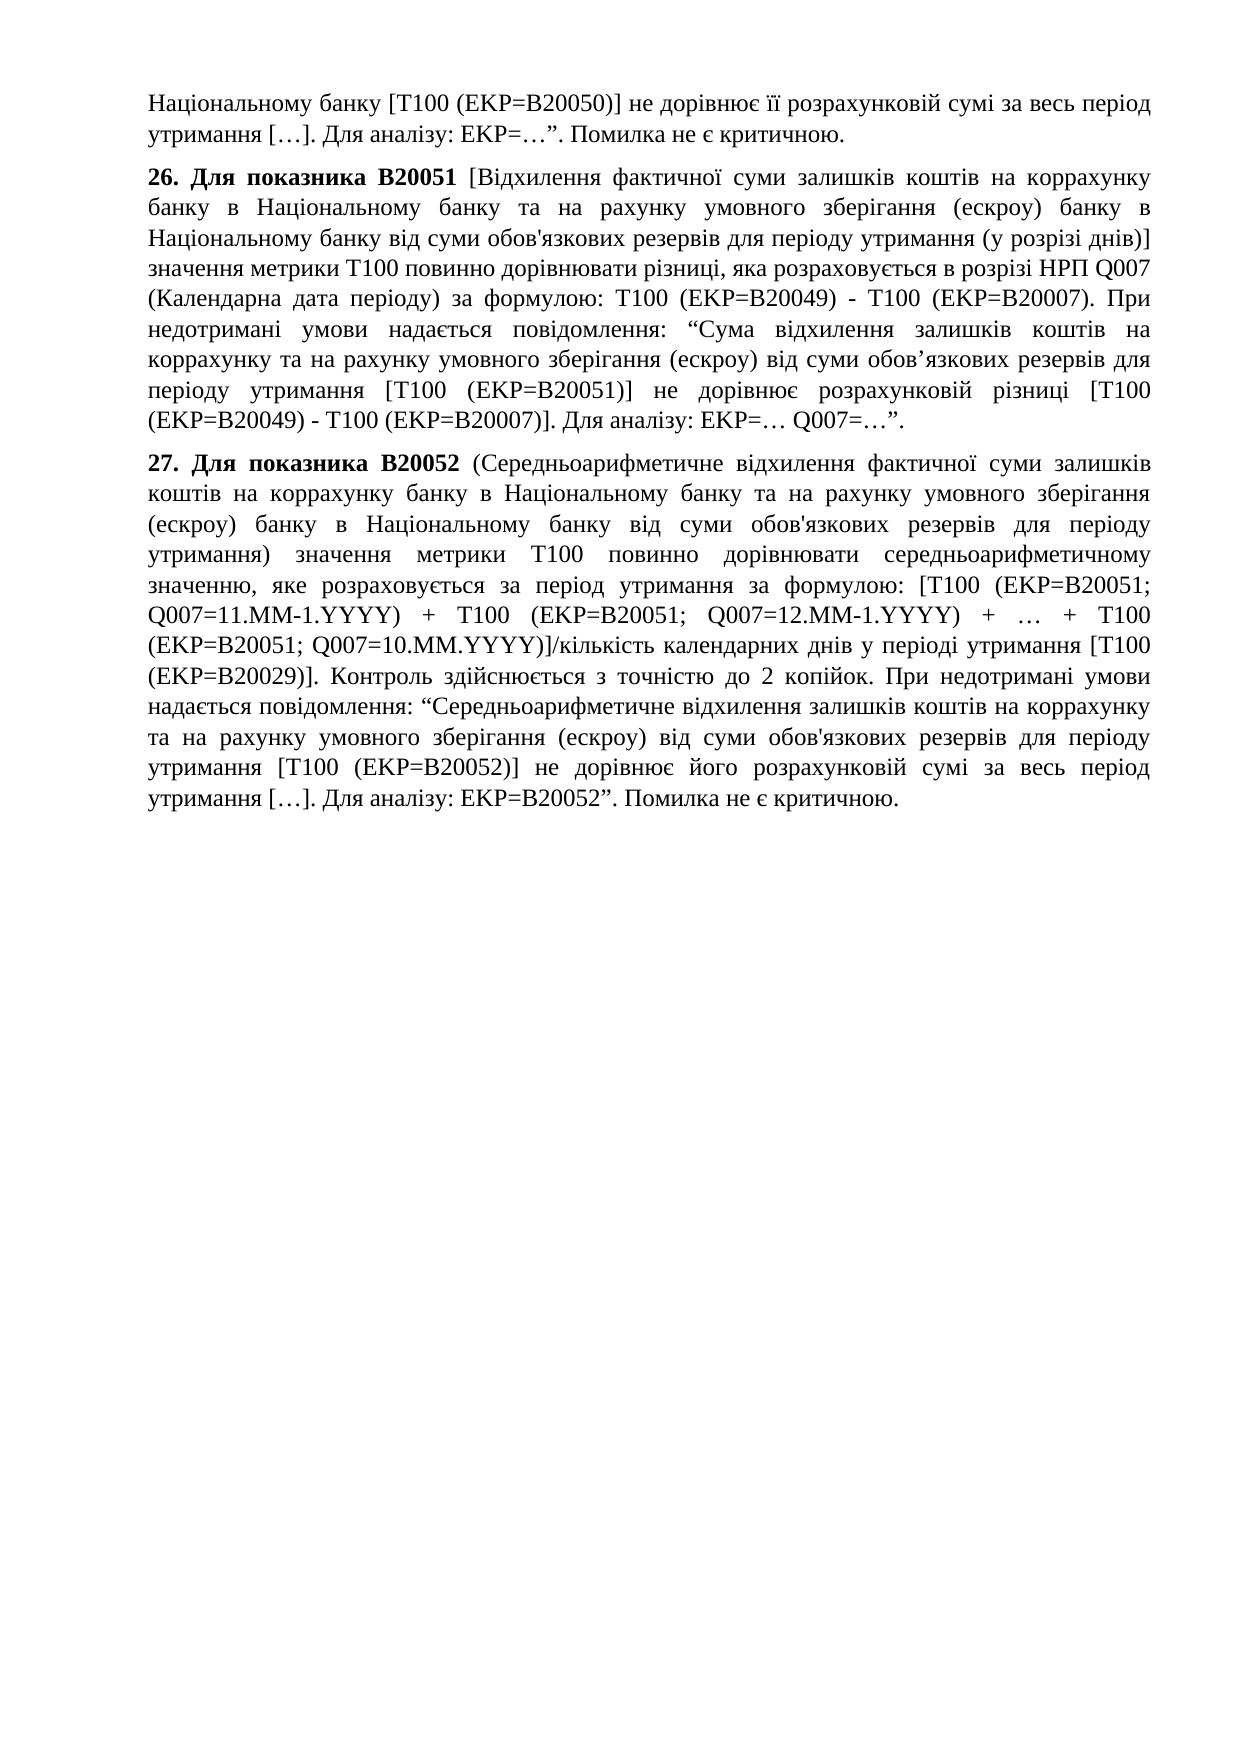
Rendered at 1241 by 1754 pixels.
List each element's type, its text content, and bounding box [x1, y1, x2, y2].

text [148, 88, 1152, 148]
text 27. Для показника B20052 (Середньоарифметичне відхилення фактичної суми залишків коштів на коррахунку банку в Національному банку та на рахунку умовного зберігання (ескроу) банку в Національному банку від суми обов'язкових резервів для періоду утримання) значення метрики T100 повинно дорівнювати середньоарифметичному значенню, яке розраховується за період утримання за формулою: [T100 (EKP=B20051; Q007=11.MM-1.YYYY) + T100 (EKP=B20051; Q007=12.MM-1.YYYY) + … + T100 (EKP=B20051; Q007=10.MM.YYYY)]/кількість календарних днів у періоді утримання [T100 (EKP=B20029)]. Контроль здійснюється з точністю до 2 копійок. При недотримані умови надається повідомлення: “Середньоарифметичне відхилення залишків коштів на коррахунку та на рахунку умовного зберігання (ескроу) від суми обов'язкових резервів для періоду утримання [T100 (EKP=B20052)] не дорівнює його розрахунковій сумі за весь період утримання […]. Для аналізу: EKP=B20052”. Помилка не є критичною. [148, 448, 1152, 811]
text 26. Для показника B20051 [Відхилення фактичної суми залишків коштів на коррахунку банку в Національному банку та на рахунку умовного зберігання (ескроу) банку в Національному банку від суми обов'язкових резервів для періоду утримання (у розрізі днів)] значення метрики T100 повинно дорівнювати різниці, яка розраховується в розрізі НРП Q007 (Календарна дата періоду) за формулою: T100 (EKP=B20049) - T100 (EKP=B20007). При недотримані умови надається повідомлення: “Сума відхилення залишків коштів на коррахунку та на рахунку умовного зберігання (ескроу) від суми обов’язкових резервів для періоду утримання [T100 (EKP=B20051)] не дорівнює розрахунковій різниці [T100 (EKP=B20049) - T100 (EKP=B20007)]. Для аналізу: EKP=… Q007=…”. [148, 162, 1152, 434]
